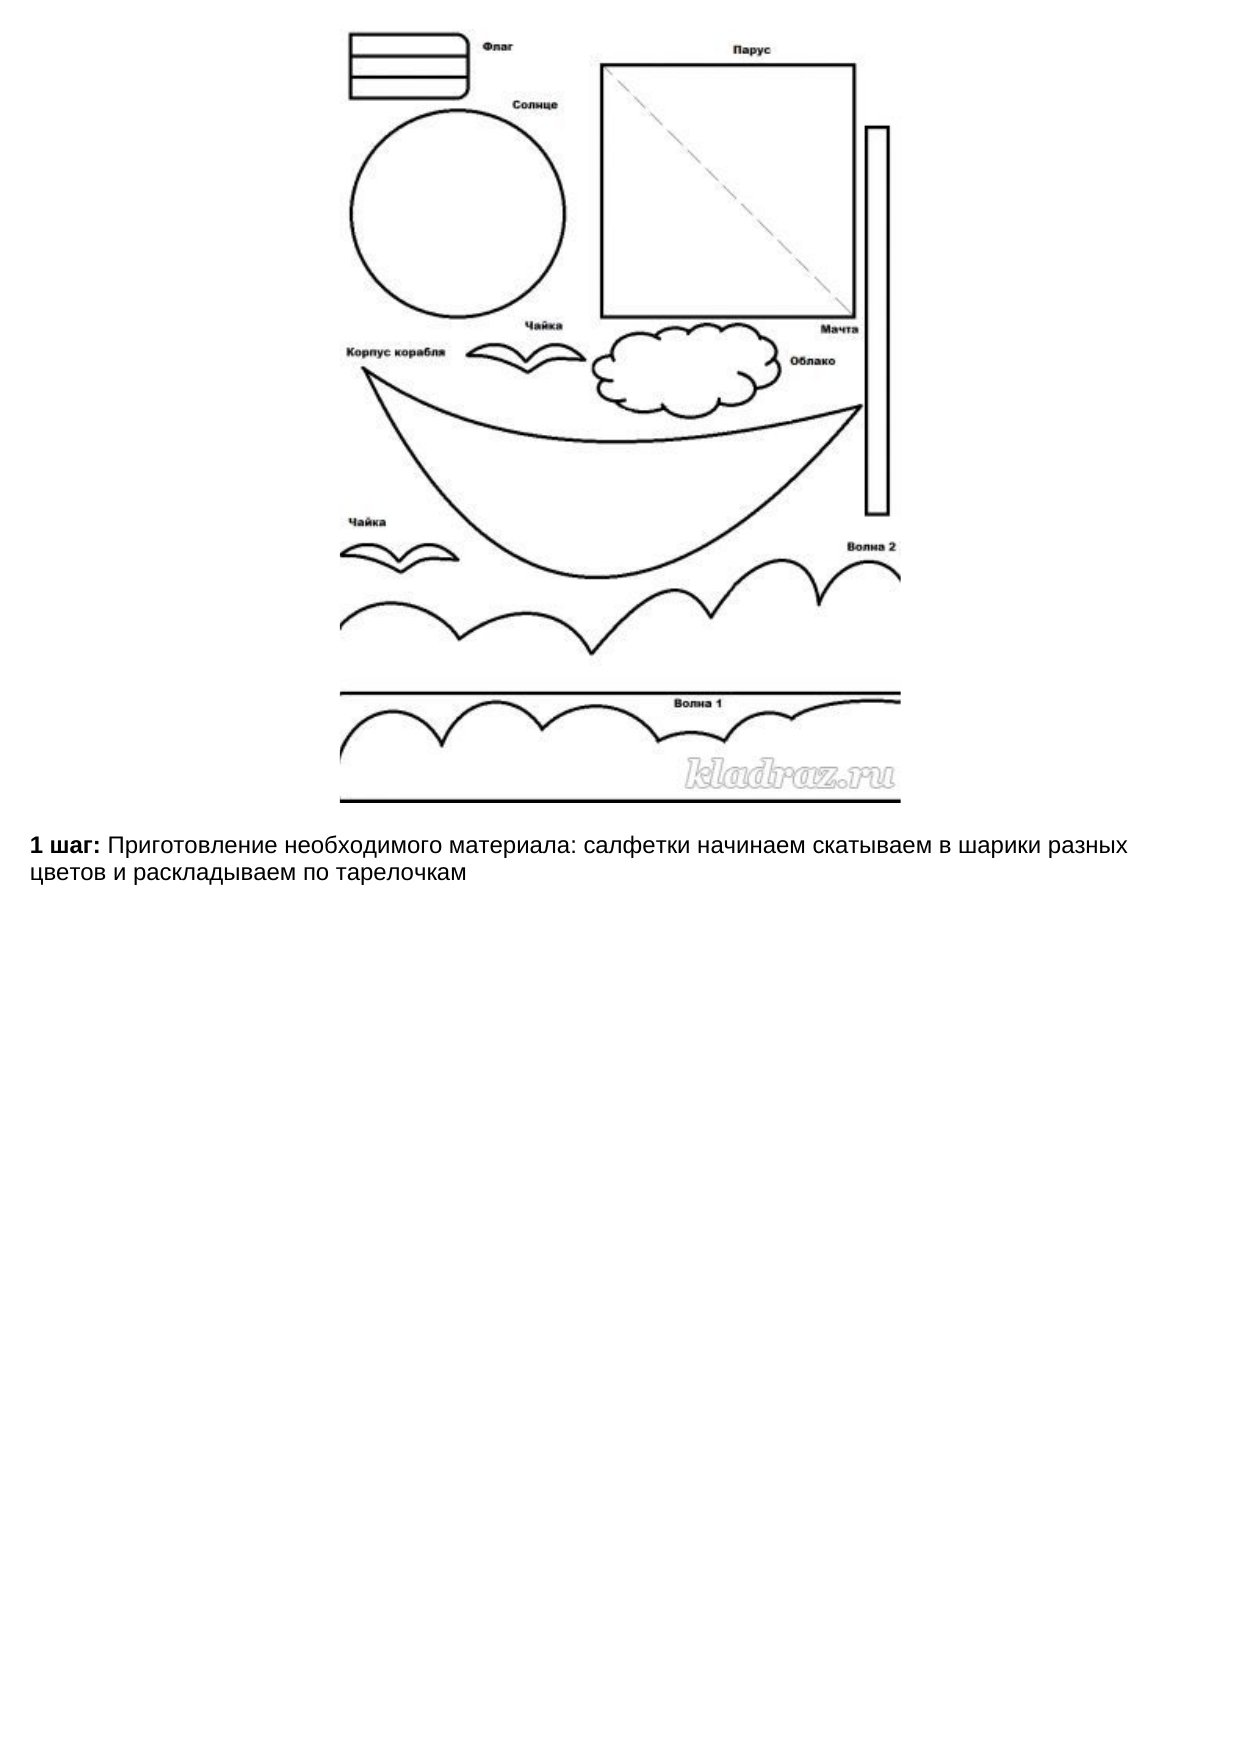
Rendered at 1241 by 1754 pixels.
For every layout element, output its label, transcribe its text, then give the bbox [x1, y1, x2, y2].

text 1 шаг: Приготовление необходимого материала: салфетки начинаем скатываем в шарики разных цветов и раскладываем по тарелочкам [29, 803, 1211, 886]
picture [339, 29, 901, 803]
